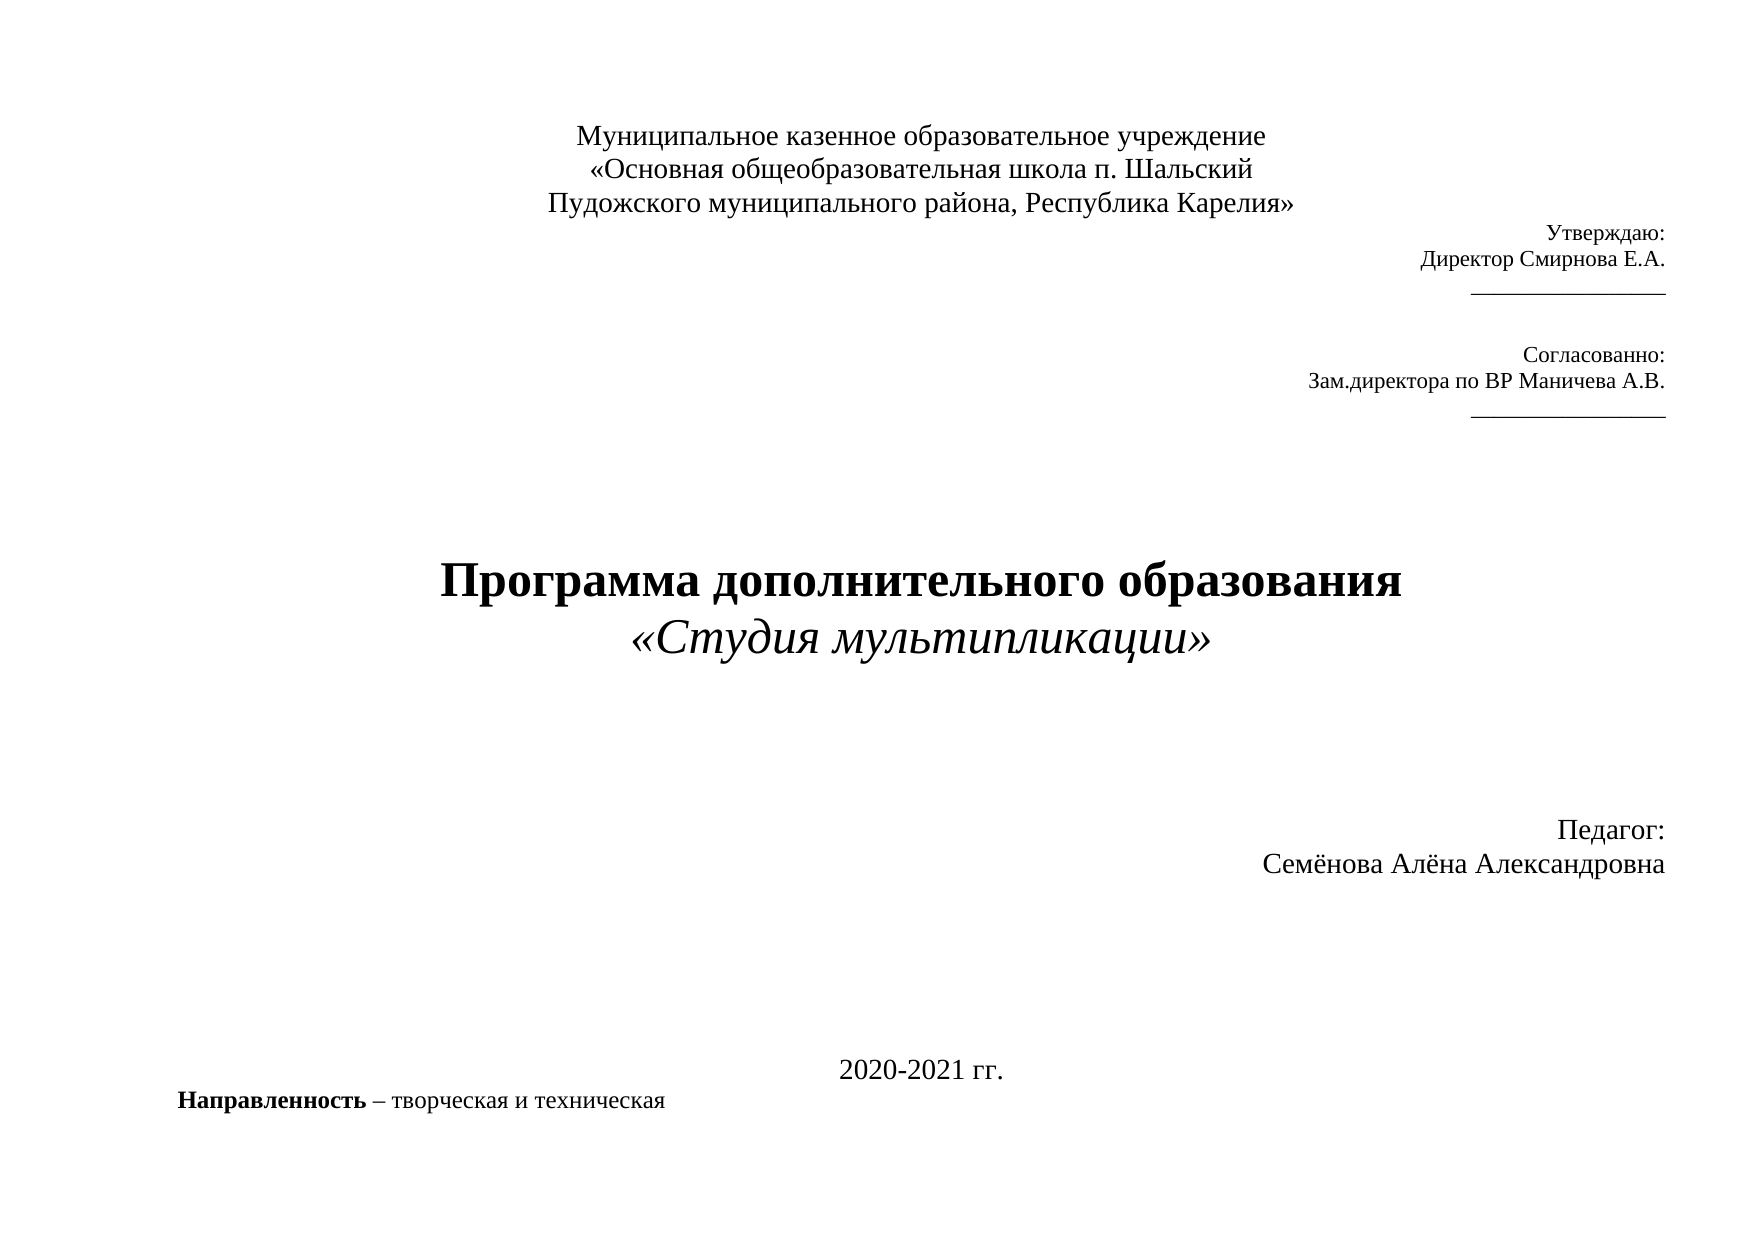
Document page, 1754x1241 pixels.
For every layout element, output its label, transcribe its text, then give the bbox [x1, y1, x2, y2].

text «Студия мультипликации» [177, 607, 1665, 664]
text Утверждаю: [177, 219, 1665, 245]
text Директор Смирнова Е.А. [177, 245, 1665, 271]
text _________________ [177, 394, 1665, 420]
text Зам.директора по ВР Маничева А.В. [177, 367, 1665, 394]
text _________________ [177, 271, 1665, 298]
text Пудожского муниципального района, Республика Карелия» [177, 185, 1665, 219]
text Программа дополнительного образования [177, 549, 1665, 607]
text Согласованно: [177, 341, 1665, 367]
text 2020-2021 гг. [177, 1052, 1665, 1085]
text «Основная общеобразовательная школа п. Шальский [177, 152, 1665, 185]
text Направленность – творческая и техническая [177, 1085, 1665, 1114]
text Муниципальное казенное образовательное учреждение [177, 118, 1665, 152]
text Педагог: [177, 812, 1665, 846]
text Семёнова Алёна Александровна [177, 846, 1665, 879]
